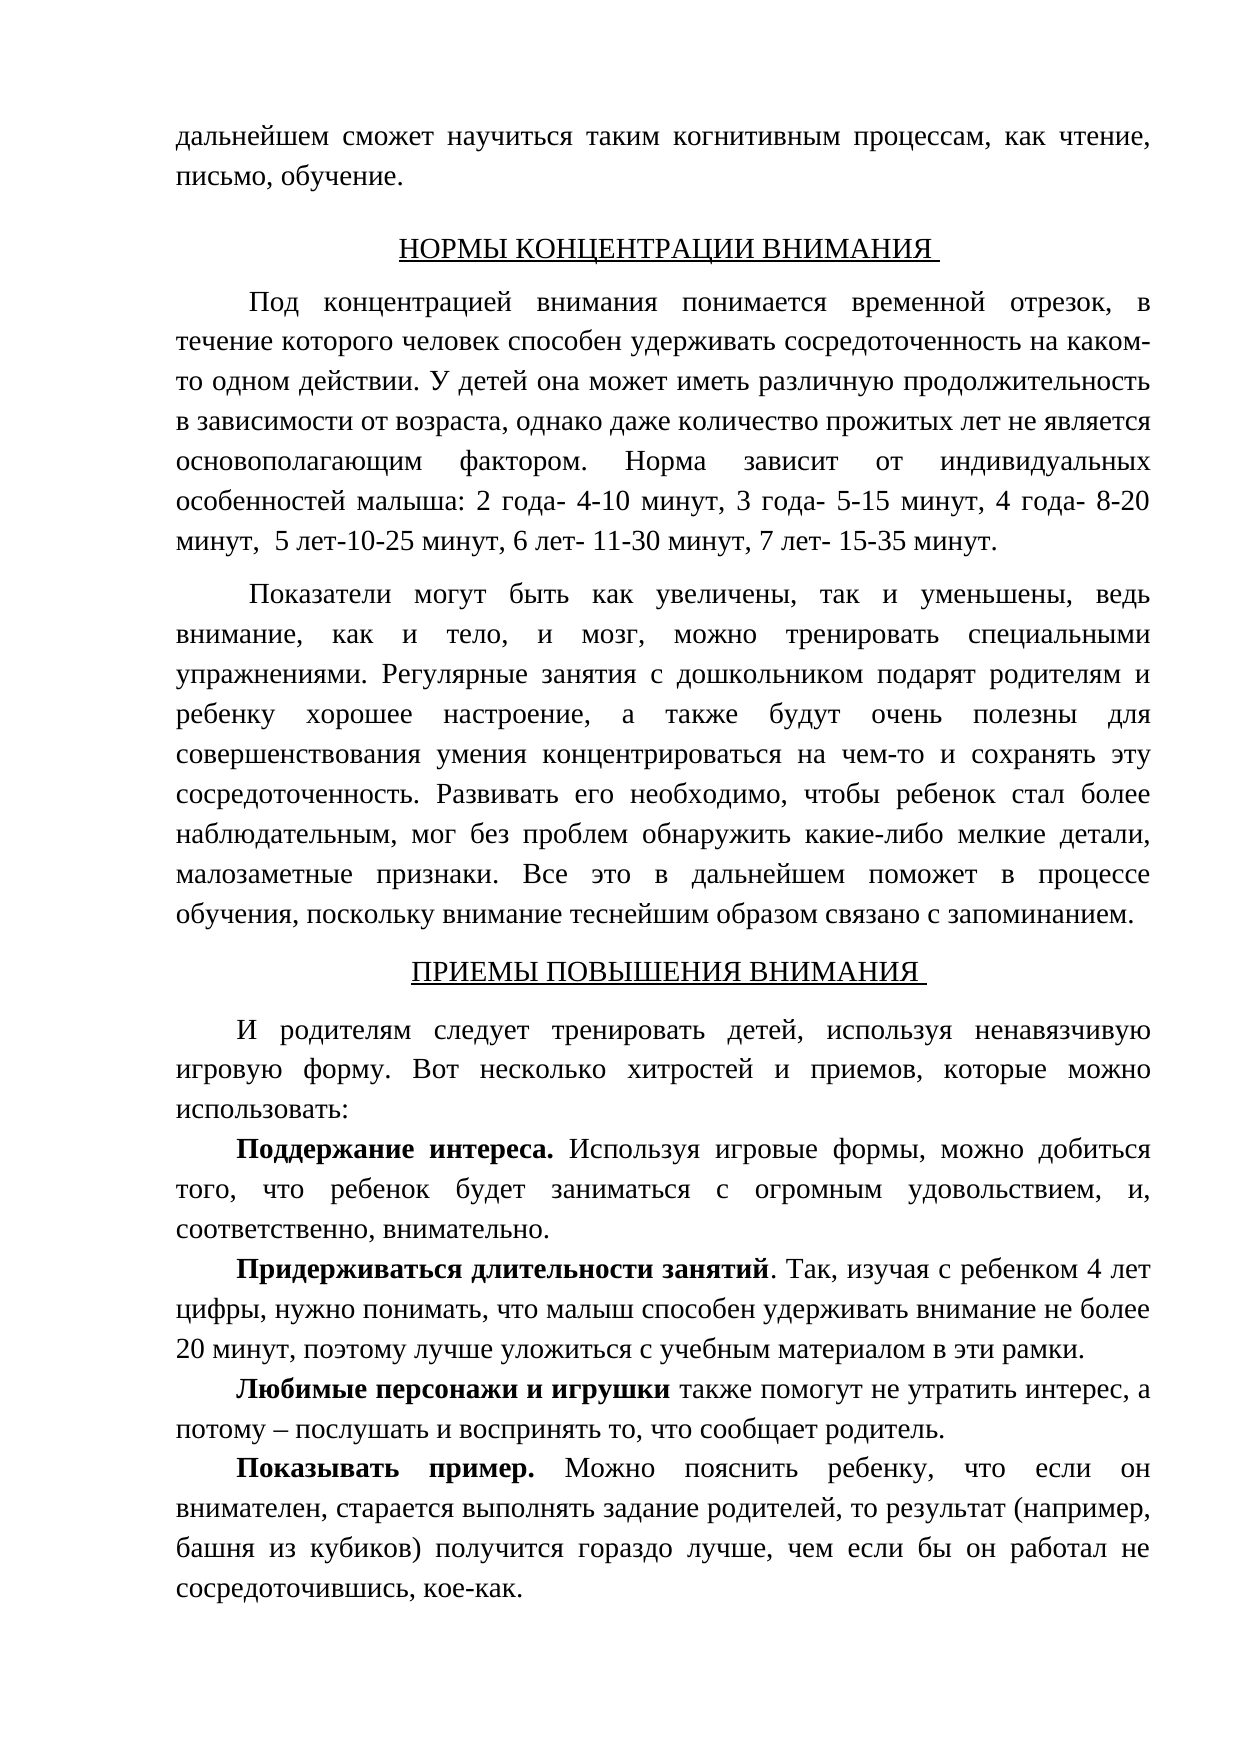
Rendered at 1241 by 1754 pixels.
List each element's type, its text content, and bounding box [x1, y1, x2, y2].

text Показывать пример. Можно пояснить ребенку, что если он внимателен, старается выполнять задание родителей, то результат (например, башня из кубиков) получится гораздо лучше, чем если бы он работал не сосредоточившись, кое-как. [176, 1451, 1152, 1604]
text Придерживаться длительности занятий. Так, изучая с ребенком 4 лет цифры, нужно понимать, что малыш способен удерживать внимание не более 20 минут, поэтому лучше уложиться с учебным материалом в эти рамки. [176, 1251, 1152, 1364]
text Показатели могут быть как увеличены, так и уменьшены, ведь внимание, как и тело, и мозг, можно тренировать специальными упражнениями. Регулярные занятия с дошкольником подарят родителям и ребенку хорошее настроение, а также будут очень полезны для совершенствования умения концентрироваться на чем-то и сохранять эту сосредоточенность. Развивать его необходимо, чтобы ребенок стал более наблюдательным, мог без проблем обнаружить какие-либо мелкие детали, малозаметные признаки. Все это в дальнейшем поможет в процессе обучения, поскольку внимание теснейшим образом связано с запоминанием. [176, 577, 1152, 929]
subtitle НОРМЫ КОНЦЕНТРАЦИИ ВНИМАНИЯ [179, 231, 1152, 264]
text И родителям следует тренировать детей, используя ненавязчивую игровую форму. Вот несколько хитростей и приемов, которые можно использовать: [176, 1012, 1152, 1125]
text Под концентрацией внимания понимается временной отрезок, в течение которого человек способен удерживать сосредоточенность на каком-то одном действии. У детей она может иметь различную продолжительность в зависимости от возраста, однако даже количество прожитых лет не является основополагающим фактором. Норма зависит от индивидуальных особенностей малыша: 2 года- 4-10 минут, 3 года- 5-15 минут, 4 года- 8-20 минут, 5 лет-10-25 минут, 6 лет- 11-30 минут, 7 лет- 15-35 минут. [176, 284, 1152, 557]
text Поддержание интереса. Используя игровые формы, можно добиться того, что ребенок будет заниматься с огромным удовольствием, и, соответственно, внимательно. [176, 1131, 1152, 1245]
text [176, 118, 1152, 192]
text Любимые персонажи и игрушки также помогут не утратить интерес, а потому – послушать и воспринять то, что сообщает родитель. [176, 1371, 1152, 1444]
subtitle ПРИЕМЫ ПОВЫШЕНИЯ ВНИМАНИЯ [179, 954, 1151, 987]
